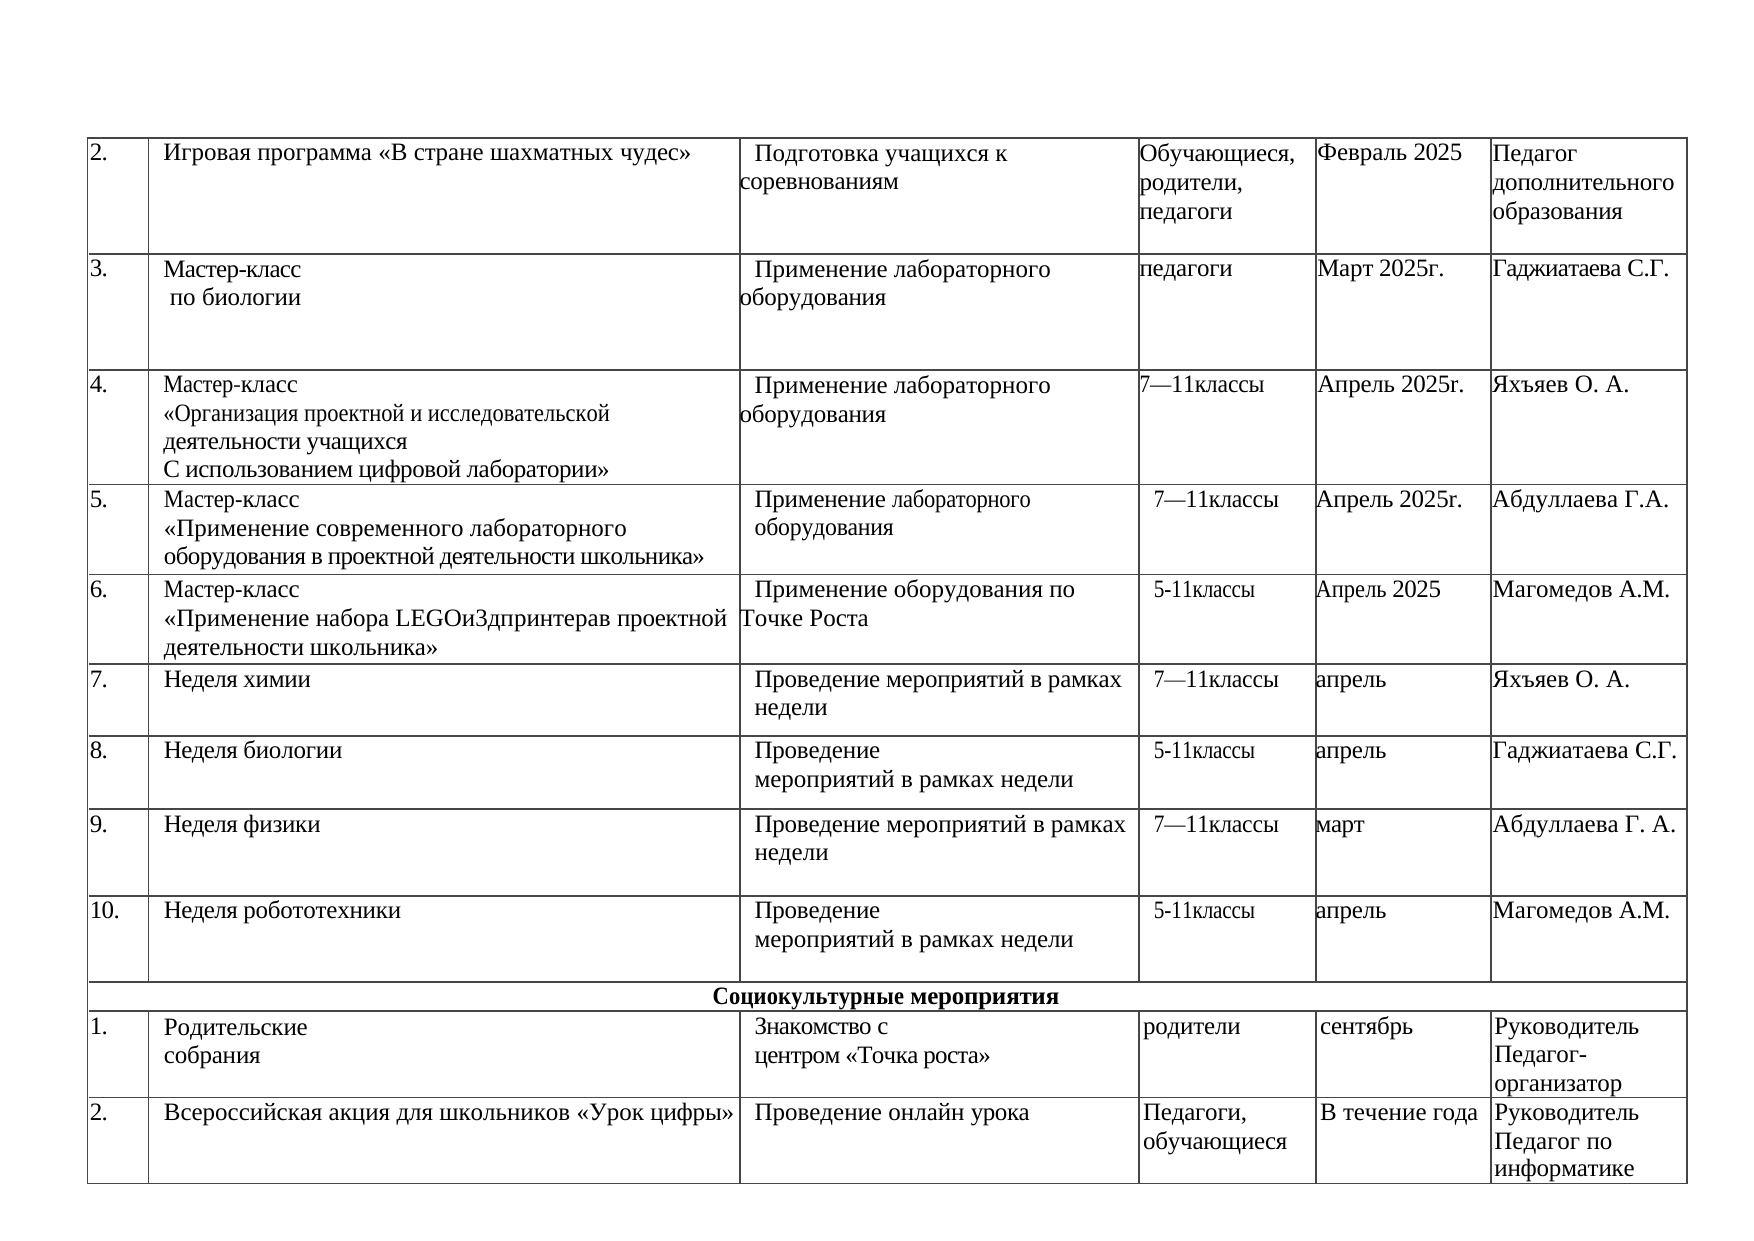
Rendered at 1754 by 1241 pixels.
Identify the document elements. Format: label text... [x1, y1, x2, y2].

table_cell апрель [1317, 737, 1490, 808]
table_cell Проведение мероприятий в рамках недели [741, 737, 1138, 808]
table_cell 7—11классы [1140, 485, 1315, 574]
table_cell Апрель 2025r. [1317, 485, 1490, 574]
table_cell март [1317, 810, 1490, 895]
table_header Обучающиеся, родители, педагоги [1140, 139, 1315, 253]
table_cell В течение года [1317, 1098, 1490, 1183]
table_cell Гаджиатаева С.Г. [1492, 255, 1686, 369]
table_cell Социокультурные мероприятия [88, 982, 1686, 1010]
table_cell Мастер-класс «Применение современного лабораторного оборудования в проектной деятельности школьника» [149, 485, 739, 574]
table_cell 1. [88, 1011, 148, 1097]
table_cell 9. [88, 809, 148, 895]
table_cell сентябрь [1317, 1012, 1490, 1097]
table_cell Применение лабораторного оборудования [741, 255, 1138, 369]
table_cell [1140, 1098, 1315, 1183]
table_cell 5. [88, 485, 148, 574]
table_cell Абдуллаева Г.А. [1492, 485, 1686, 574]
table_cell Проведение мероприятий в рамках недели [741, 665, 1138, 735]
table_cell Родительские собрания [149, 1012, 739, 1097]
table_cell 4. [88, 370, 148, 484]
table_cell 5-11классы [1140, 897, 1315, 981]
table_cell Яхъяев О. А. [1492, 371, 1686, 484]
table_cell 7—11классы [1140, 665, 1315, 735]
table_cell 7—11классы [1140, 371, 1315, 484]
table_cell Апрель 2025r. [1317, 371, 1490, 484]
table_cell Применение лабораторного оборудования [741, 371, 1138, 484]
table_cell 7. [88, 664, 148, 735]
table_cell 5-11классы [1140, 575, 1315, 663]
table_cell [1492, 1098, 1686, 1183]
table_cell Март 2025г. [1317, 255, 1490, 369]
table_cell Яхъяев О. А. [1492, 665, 1686, 735]
table_cell Мастер-класс «Применение набора LEGOи3дпринтерав проектной деятельности школьника» [149, 575, 739, 663]
table_cell Знакомство с центром «Точка роста» [741, 1012, 1138, 1097]
table_cell Проведение онлайн урока [741, 1098, 1138, 1183]
table_cell Апрель 2025 [1317, 575, 1490, 663]
table_cell 10. [88, 896, 148, 981]
table_cell Неделя робототехники [149, 897, 739, 981]
table_cell апрель [1317, 897, 1490, 981]
table_cell Руководитель Педагог- организатор [1492, 1012, 1686, 1097]
table_header Подготовка учащихся к соревнованиям [741, 139, 1138, 253]
table_header Игровая программа «В стране шахматных чудес» [149, 139, 739, 253]
table_cell Неделя биологии [149, 737, 739, 808]
table_cell родители [1140, 1012, 1315, 1097]
table_cell Всероссийская акция для школьников «Урок цифры» [149, 1098, 739, 1183]
table_cell Магомедов А.М. [1492, 575, 1686, 663]
table_cell 2. [88, 1098, 148, 1183]
table_cell Применение лабораторного оборудования [741, 485, 1138, 574]
table_cell Неделя физики [149, 810, 739, 895]
table_cell 8. [88, 736, 148, 808]
table_cell Магомедов А.М. [1492, 897, 1686, 981]
table_cell Проведение мероприятий в рамках недели [741, 897, 1138, 981]
table_cell Гаджиатаева С.Г. [1492, 737, 1686, 808]
table_cell апрель [1317, 665, 1490, 735]
table_cell Проведение мероприятий в рамках недели [741, 810, 1138, 895]
table_cell 6. [88, 575, 148, 663]
table_header Февраль 2025 [1317, 139, 1490, 253]
table_cell педагоги [1140, 255, 1315, 369]
table_cell 3. [88, 254, 148, 369]
table_cell Абдуллаева Г. А. [1492, 810, 1686, 895]
table_header 2. [88, 139, 148, 253]
table_cell 7—11классы [1140, 810, 1315, 895]
table_cell Неделя химии [149, 665, 739, 735]
table_cell Применение оборудования по Точке Роста [741, 575, 1138, 663]
table_header Педагог дополнительного образования [1492, 139, 1686, 253]
table_cell Мастер-класс по биологии [149, 255, 739, 369]
table_cell Мастер-класс «Организация проектной и исследовательской деятельности учащихся С использованием цифровой лаборатории» [149, 371, 739, 484]
table_cell 5-11классы [1140, 737, 1315, 808]
